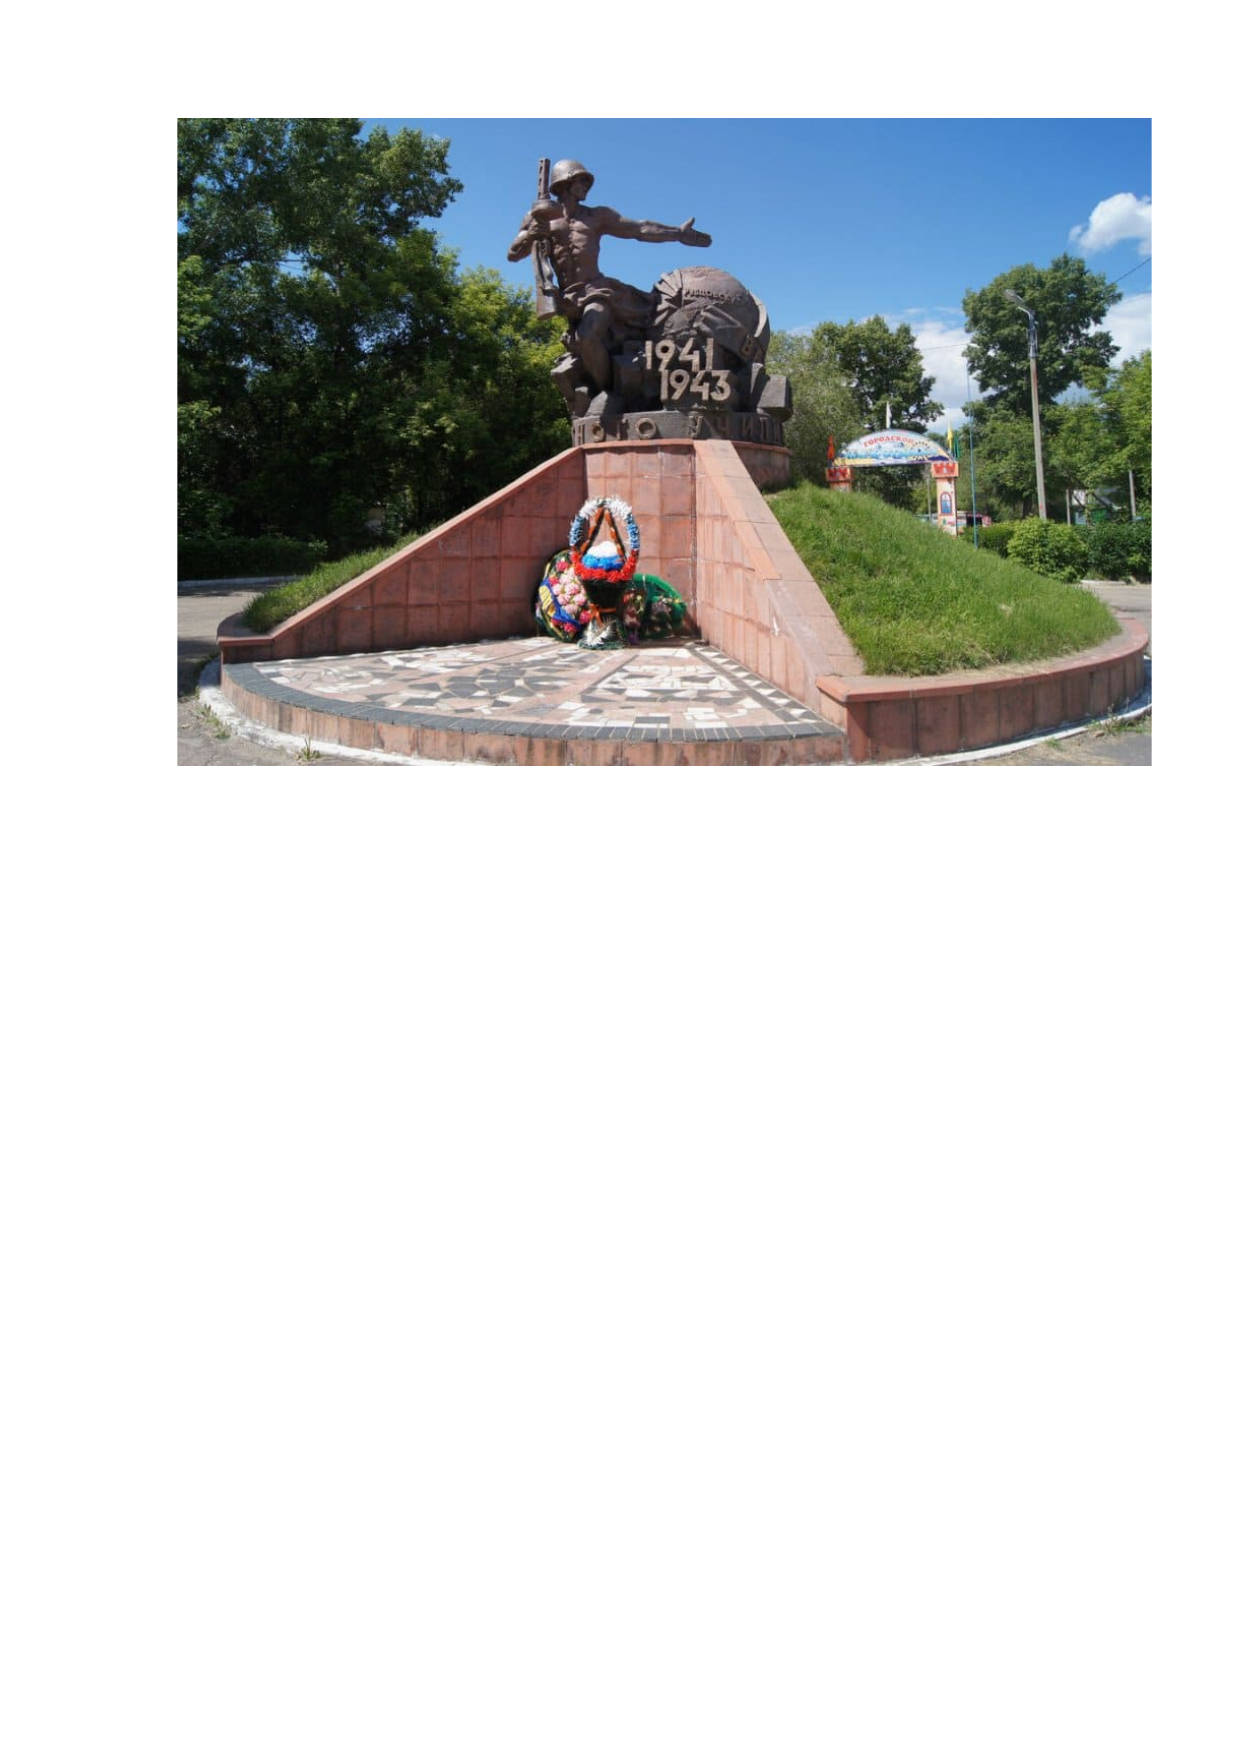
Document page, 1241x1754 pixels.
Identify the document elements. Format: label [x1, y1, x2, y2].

picture [177, 118, 1152, 766]
